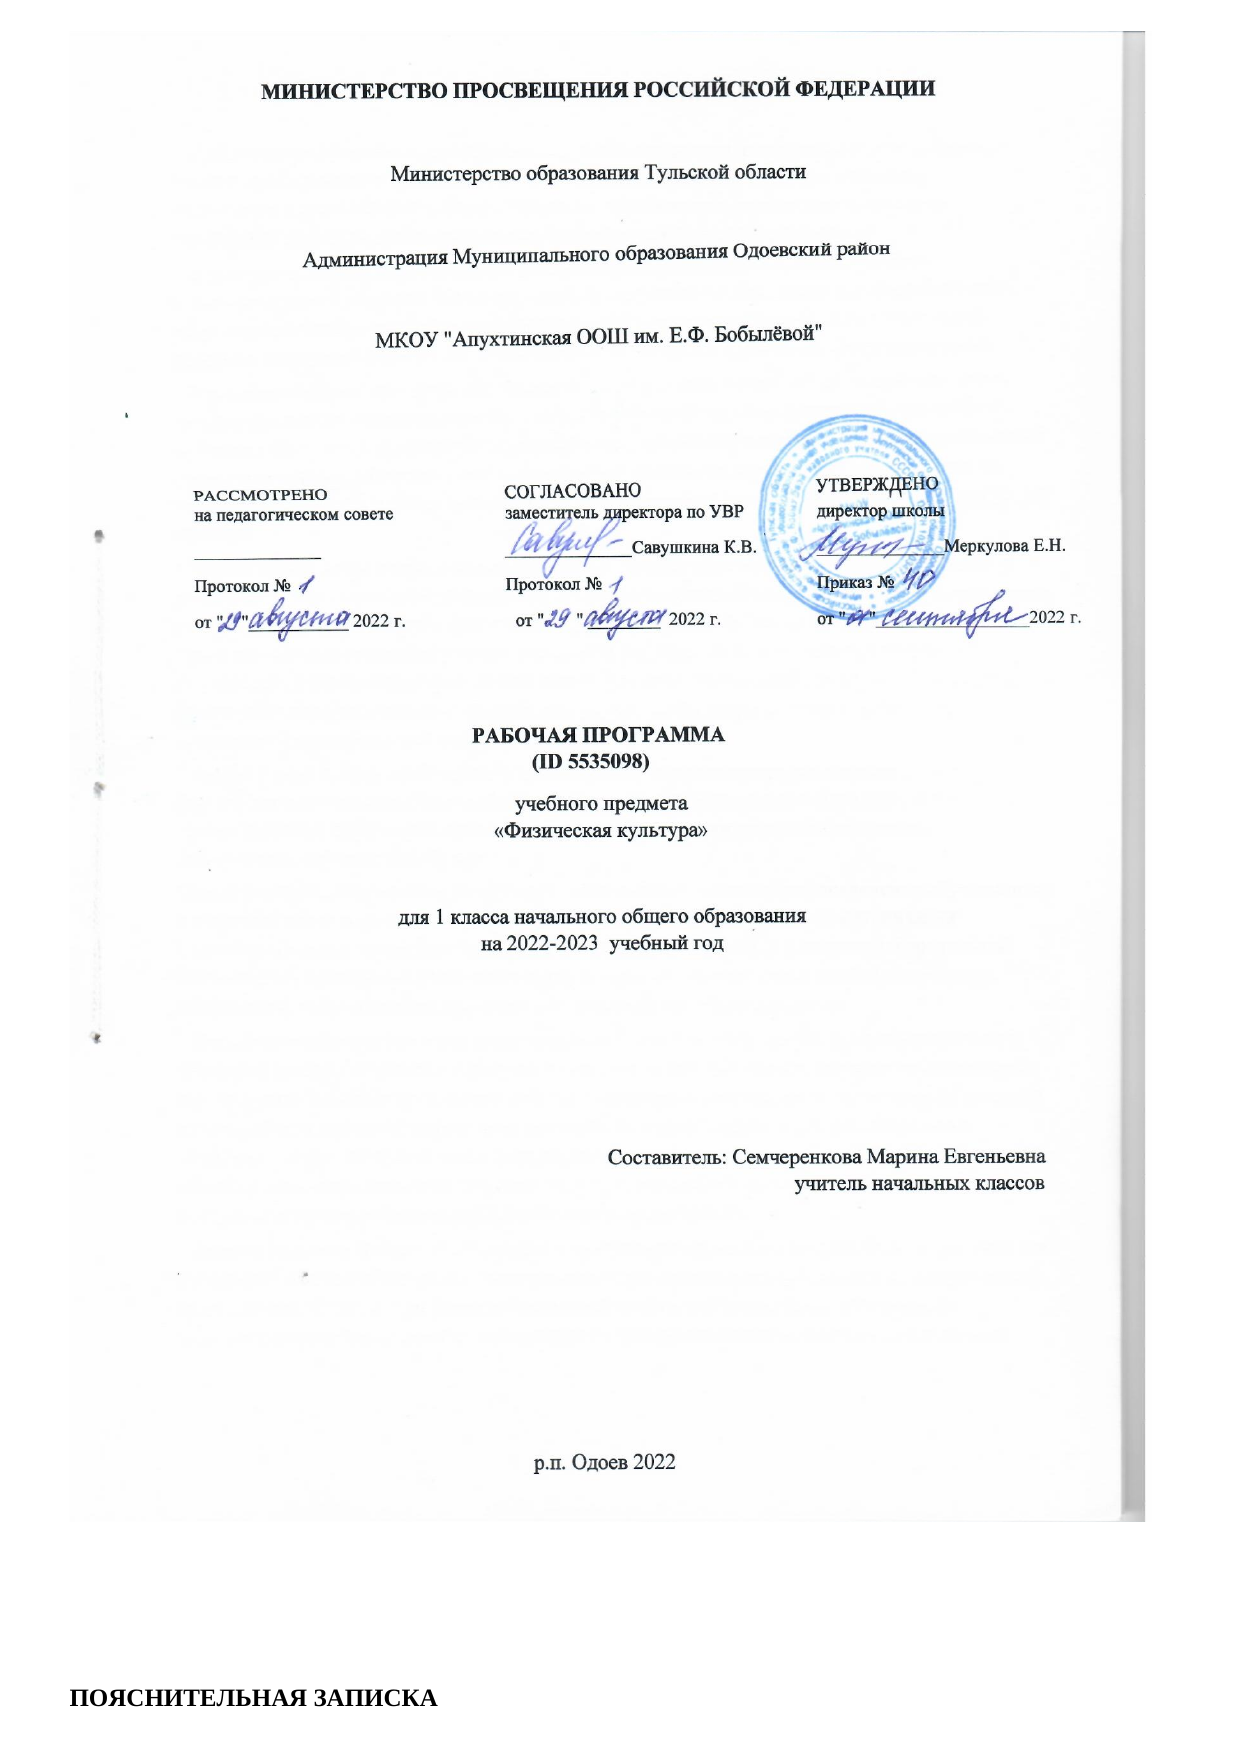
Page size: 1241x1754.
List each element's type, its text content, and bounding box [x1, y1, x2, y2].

text ПОЯСНИТЕЛЬНАЯ ЗАПИСКА [69, 1685, 1173, 1712]
picture [69, 31, 1154, 1522]
